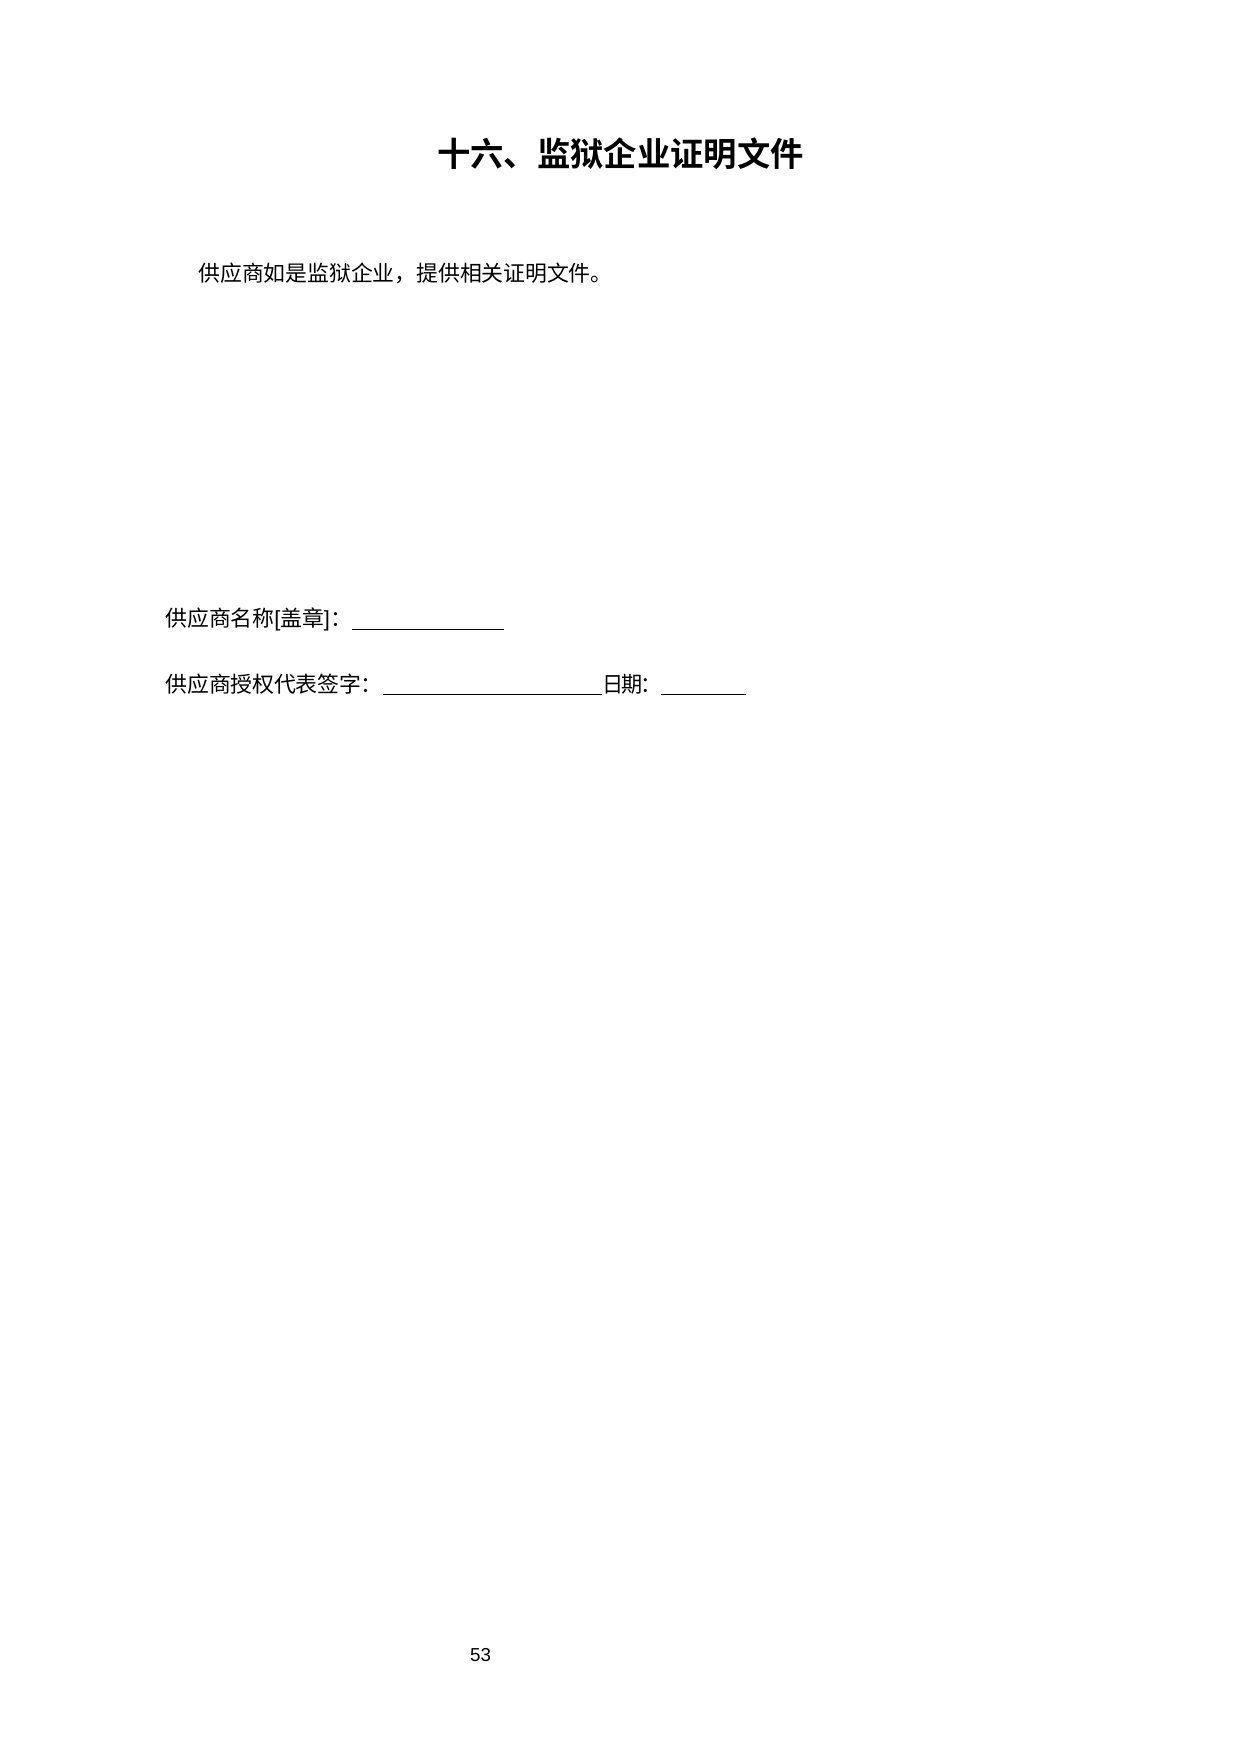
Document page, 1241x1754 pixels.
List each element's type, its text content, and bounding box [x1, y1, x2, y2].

text 供应商名称[盖章]： [165, 603, 1075, 633]
text 十六、监狱企业证明文件 [165, 128, 1075, 176]
text 供应商授权代表签字： 日期： [165, 673, 1075, 697]
text 供应商如是监狱企业，提供相关证明文件。 [165, 263, 1075, 287]
